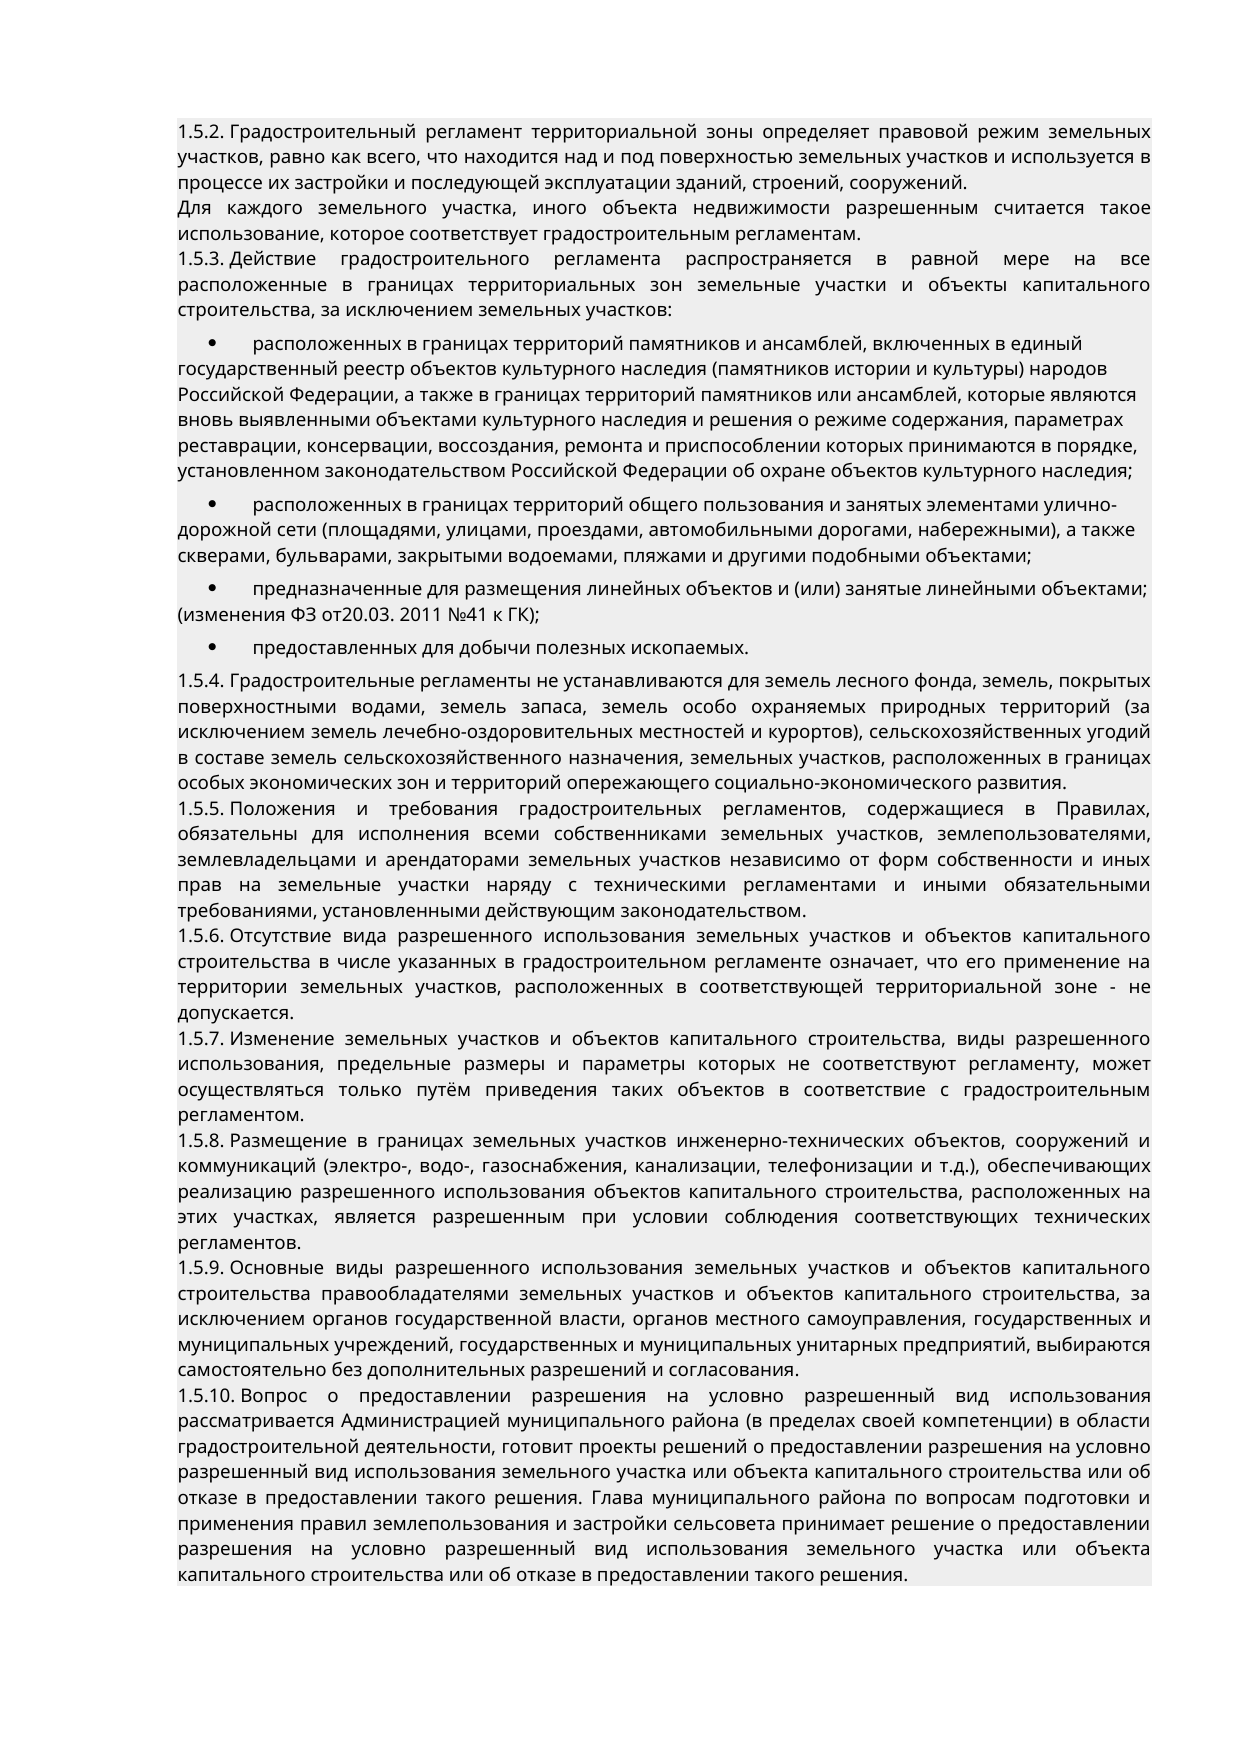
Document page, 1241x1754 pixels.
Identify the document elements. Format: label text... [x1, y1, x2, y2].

text Для каждого земельного участка, иного объекта недвижимости разрешенным считается такое использование, которое соответствует градостроительным регламентам. [177, 195, 1152, 246]
text 1.5.5. Положения и требования градостроительных регламентов, содержащиеся в Правилах, обязательны для исполнения всеми собственниками земельных участков, землепользователями, землевладельцами и арендаторами земельных участков независимо от форм собственности и иных прав на земельные участки наряду с техническими регламентами и иными обязательными требованиями, установленными действующим законодательством. [177, 795, 1152, 923]
text 1.5.6. Отсутствие вида разрешенного использования земельных участков и объектов капитального строительства в числе указанных в градостроительном регламенте означает, что его применение на территории земельных участков, расположенных в соответствующей территориальной зоне - не допускается. [177, 923, 1152, 1025]
text 1.5.9. Основные виды разрешенного использования земельных участков и объектов капитального строительства правообладателями земельных участков и объектов капитального строительства, за исключением органов государственной власти, органов местного самоуправления, государственных и муниципальных учреждений, государственных и муниципальных унитарных предприятий, выбираются самостоятельно без дополнительных разрешений и согласования. [177, 1254, 1152, 1382]
text 1.5.4. Градостроительные регламенты не устанавливаются для земель лесного фонда, земель, покрытых поверхностными водами, земель запаса, земель особо охраняемых природных территорий (за исключением земель лечебно-оздоровительных местностей и курортов), сельскохозяйственных угодий в составе земель сельскохозяйственного назначения, земельных участков, расположенных в границах особых экономических зон и территорий опережающего социально-экономического развития. [177, 668, 1152, 795]
text 1.5.7. Изменение земельных участков и объектов капитального строительства, виды разрешенного использования, предельные размеры и параметры которых не соответствуют регламенту, может осуществляться только путём приведения таких объектов в соответствие с градостроительным регламентом. [177, 1025, 1152, 1127]
text 1.5.2. Градостроительный регламент территориальной зоны определяет правовой режим земельных участков, равно как всего, что находится над и под поверхностью земельных участков и используется в процессе их застройки и последующей эксплуатации зданий, строений, сооружений. [177, 118, 1152, 195]
text 1.5.10. Вопрос о предоставлении разрешения на условно разрешенный вид использования рассматривается Администрацией муниципального района (в пределах своей компетенции) в области градостроительной деятельности, готовит проекты решений о предоставлении разрешения на условно разрешенный вид использования земельного участка или объекта капитального строительства или об отказе в предоставлении такого решения. Глава муниципального района по вопросам подготовки и применения правил землепользования и застройки сельсовета принимает решение о предоставлении разрешения на условно разрешенный вид использования земельного участка или объекта капитального строительства или об отказе в предоставлении такого решения. [177, 1382, 1152, 1586]
list предназначенные для размещения линейных объектов и (или) занятые линейными объектами; (изменения ФЗ от20.03. 2011 №41 к ГК); [177, 575, 1152, 626]
text 1.5.3. Действие градостроительного регламента распространяется в равной мере на все расположенные в границах территориальных зон земельные участки и объекты капитального строительства, за исключением земельных участков: [177, 246, 1152, 322]
list расположенных в границах территорий общего пользования и занятых элементами улично-дорожной сети (площадями, улицами, проездами, автомобильными дорогами, набережными), а также скверами, бульварами, закрытыми водоемами, пляжами и другими подобными объектами; [177, 491, 1152, 568]
text 1.5.8. Размещение в границах земельных участков инженерно-технических объектов, сооружений и коммуникаций (электро-, водо-, газоснабжения, канализации, телефонизации и т.д.), обеспечивающих реализацию разрешенного использования объектов капитального строительства, расположенных на этих участках, является разрешенным при условии соблюдения соответствующих технических регламентов. [177, 1127, 1152, 1254]
list предоставленных для добычи полезных ископаемых. [177, 634, 1152, 660]
list расположенных в границах территорий памятников и ансамблей, включенных в единый государственный реестр объектов культурного наследия (памятников истории и культуры) народов Российской Федерации, а также в границах территорий памятников или ансамблей, которые являются вновь выявленными объектами культурного наследия и решения о режиме содержания, параметрах реставрации, консервации, воссоздания, ремонта и приспособлении которых принимаются в порядке, установленном законодательством Российской Федерации об охране объектов культурного наследия; [177, 330, 1152, 483]
